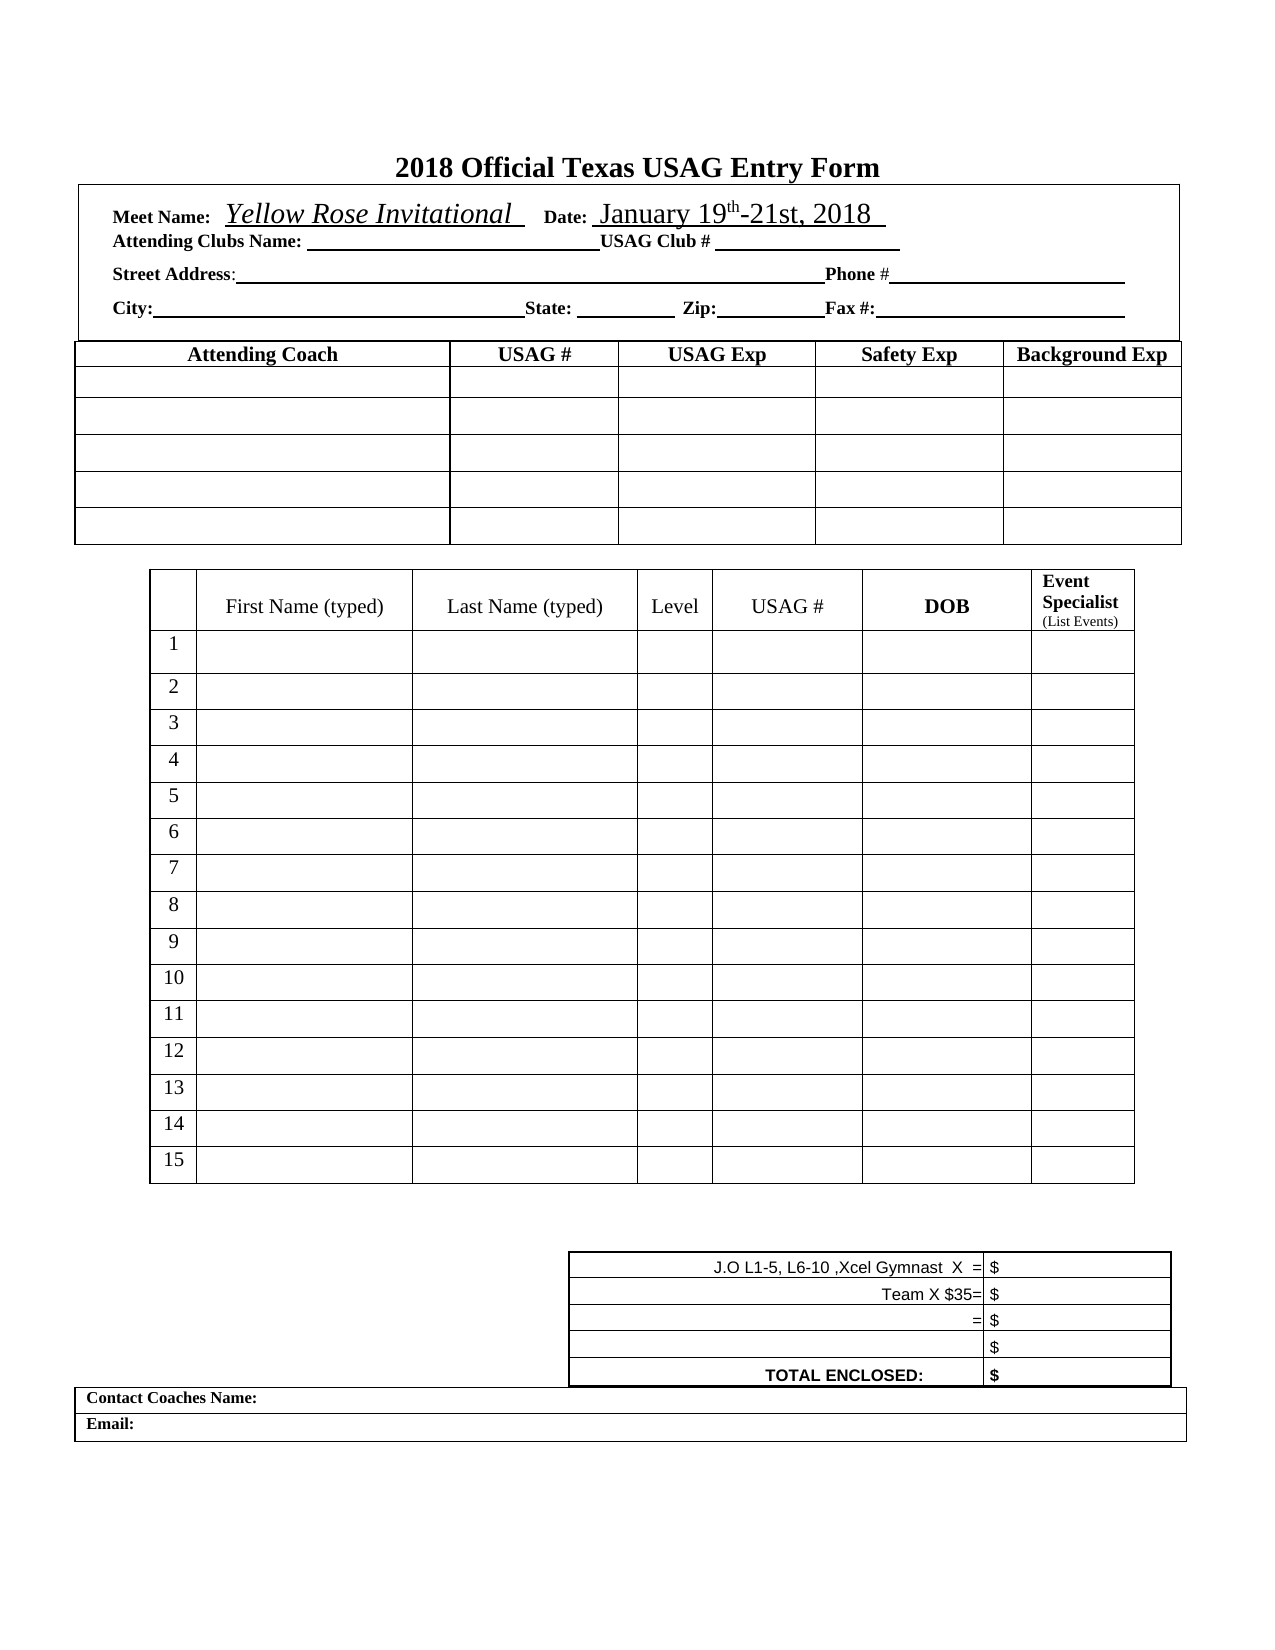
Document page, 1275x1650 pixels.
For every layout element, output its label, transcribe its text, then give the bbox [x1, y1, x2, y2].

table_cell [413, 929, 637, 964]
table_cell 11 [151, 1001, 196, 1037]
table_cell [638, 674, 712, 709]
table_header [151, 570, 196, 629]
table_cell [1004, 435, 1181, 471]
table_header USAG # [713, 570, 862, 629]
table_cell [1032, 1038, 1134, 1073]
table_cell [1004, 398, 1181, 434]
table_cell [816, 398, 1003, 434]
table_cell [197, 1147, 412, 1183]
table_cell [713, 855, 862, 891]
table_cell [570, 1331, 983, 1357]
table_cell [197, 1038, 412, 1073]
table_cell [713, 710, 862, 745]
table_cell [863, 819, 1031, 854]
table_cell [451, 435, 618, 471]
text Meet Name: Yellow Rose Invitational Date: January 19th-21st, 2018 [79, 193, 1179, 227]
table_cell [816, 508, 1003, 543]
table_cell [413, 783, 637, 818]
table_cell [713, 892, 862, 928]
table_cell [197, 631, 412, 672]
table_cell [1032, 892, 1134, 928]
table_cell [1004, 508, 1181, 543]
table_cell [1032, 855, 1134, 891]
table_cell [713, 965, 862, 1000]
table_cell [713, 1075, 862, 1110]
table_cell [1032, 819, 1134, 854]
table_cell [1032, 1147, 1134, 1183]
table_cell [197, 965, 412, 1000]
table_cell [413, 1147, 637, 1183]
table_header J.O L1-5, L6-10 ,Xcel Gymnast X = [570, 1253, 983, 1277]
table_cell [713, 1038, 862, 1073]
table_cell [413, 892, 637, 928]
table_cell [413, 819, 637, 854]
table_cell [413, 674, 637, 709]
table_cell [863, 929, 1031, 964]
table_cell [619, 367, 815, 397]
table_cell [413, 1111, 637, 1146]
table_cell Email: [76, 1414, 1186, 1441]
table_cell [619, 508, 815, 543]
table_cell [197, 855, 412, 891]
table_cell [863, 631, 1031, 672]
table_cell [638, 1075, 712, 1110]
table_cell [413, 1075, 637, 1110]
table_cell 2 [151, 674, 196, 709]
table_cell [1032, 746, 1134, 782]
table_header First Name (typed) [197, 570, 412, 629]
table_cell 12 [151, 1038, 196, 1073]
table_cell [638, 965, 712, 1000]
table_cell [863, 1147, 1031, 1183]
table_cell [863, 965, 1031, 1000]
table_cell [638, 1147, 712, 1183]
table_cell [413, 1038, 637, 1073]
table_cell [413, 1001, 637, 1037]
table_cell $ [984, 1305, 1170, 1330]
table_cell [638, 855, 712, 891]
table_cell [197, 1111, 412, 1146]
table_cell [638, 1038, 712, 1073]
table_cell [863, 710, 1031, 745]
table_cell 3 [151, 710, 196, 745]
table_cell [816, 367, 1003, 397]
table_cell [863, 783, 1031, 818]
table_header Safety Exp [816, 342, 1003, 366]
table_cell [1004, 472, 1181, 507]
table_cell 8 [151, 892, 196, 928]
table_cell [1032, 1111, 1134, 1146]
table_cell [1032, 631, 1134, 672]
table_cell [638, 819, 712, 854]
table_cell [619, 435, 815, 471]
table_cell [76, 508, 449, 543]
table_cell [863, 1075, 1031, 1110]
table_cell [1004, 367, 1181, 397]
table_cell [713, 1111, 862, 1146]
table_cell [197, 892, 412, 928]
table_header Background Exp [1004, 342, 1181, 366]
table_cell [413, 710, 637, 745]
table_header DOB [863, 570, 1031, 629]
table_cell [1032, 710, 1134, 745]
table_cell 9 [151, 929, 196, 964]
table_cell Team X $35= [570, 1278, 983, 1304]
table_cell [638, 710, 712, 745]
table_cell [76, 367, 449, 397]
text 2018 Official Texas USAG Entry Form [150, 150, 1125, 183]
table_cell [863, 746, 1031, 782]
table_cell [197, 783, 412, 818]
table_cell [863, 1001, 1031, 1037]
table_header Event Specialist (List Events) [1032, 570, 1134, 629]
table_cell [713, 783, 862, 818]
table_cell [197, 710, 412, 745]
table_cell 14 [151, 1111, 196, 1146]
table_cell 4 [151, 746, 196, 782]
table_cell [619, 398, 815, 434]
table_cell [638, 1111, 712, 1146]
table_cell [638, 929, 712, 964]
table_cell [863, 855, 1031, 891]
table_cell [638, 1001, 712, 1037]
table_cell [76, 472, 449, 507]
table_header $ [984, 1253, 1170, 1277]
table_cell [1032, 1075, 1134, 1110]
table_cell [413, 631, 637, 672]
table_cell [451, 398, 618, 434]
table_cell [451, 508, 618, 543]
table_cell [816, 435, 1003, 471]
table_header Level [638, 570, 712, 629]
table_cell [863, 674, 1031, 709]
table_cell [1032, 1001, 1134, 1037]
table_cell [638, 746, 712, 782]
table_cell [619, 472, 815, 507]
table_header Contact Coaches Name: [76, 1388, 1186, 1413]
table_cell [1032, 674, 1134, 709]
table_cell [816, 472, 1003, 507]
table_cell [713, 1147, 862, 1183]
table_cell [76, 435, 449, 471]
table_cell $ [984, 1331, 1170, 1357]
table_cell 1 [151, 631, 196, 672]
table_cell [76, 398, 449, 434]
table_cell 5 [151, 783, 196, 818]
table_cell [638, 783, 712, 818]
table_header Last Name (typed) [413, 570, 637, 629]
table_header USAG Exp [619, 342, 815, 366]
table_cell [713, 674, 862, 709]
table_cell [197, 1075, 412, 1110]
table_cell [713, 631, 862, 672]
table_cell $ [984, 1358, 1170, 1385]
table_cell [197, 1001, 412, 1037]
table_cell [713, 929, 862, 964]
table_cell 7 [151, 855, 196, 891]
table_cell [413, 965, 637, 1000]
table_header Attending Coach [76, 342, 449, 366]
table_cell [197, 746, 412, 782]
table_cell [197, 819, 412, 854]
table_cell [638, 631, 712, 672]
table_cell 13 [151, 1075, 196, 1110]
table_cell [413, 746, 637, 782]
table_cell [863, 892, 1031, 928]
table_cell 6 [151, 819, 196, 854]
table_cell = [570, 1305, 983, 1330]
table_cell [1032, 965, 1134, 1000]
table_header USAG # [451, 342, 618, 366]
table_cell 10 [151, 965, 196, 1000]
text Street Address: Phone # [79, 260, 1179, 285]
table_cell [451, 367, 618, 397]
table_cell TOTAL ENCLOSED: [570, 1358, 983, 1385]
table_cell [1032, 783, 1134, 818]
table_cell [451, 472, 618, 507]
table_cell [863, 1111, 1031, 1146]
table_cell [1032, 929, 1134, 964]
table_cell [197, 674, 412, 709]
table_cell [638, 892, 712, 928]
table_cell [413, 855, 637, 891]
text Attending Clubs Name: USAG Club # [79, 227, 1179, 251]
table_cell $ [984, 1278, 1170, 1304]
table_cell [713, 1001, 862, 1037]
table_cell [713, 819, 862, 854]
table_cell 15 [151, 1147, 196, 1183]
table_cell [197, 929, 412, 964]
table_cell [863, 1038, 1031, 1073]
text City: State: Zip: Fax #: [79, 294, 1179, 318]
table_cell [713, 746, 862, 782]
